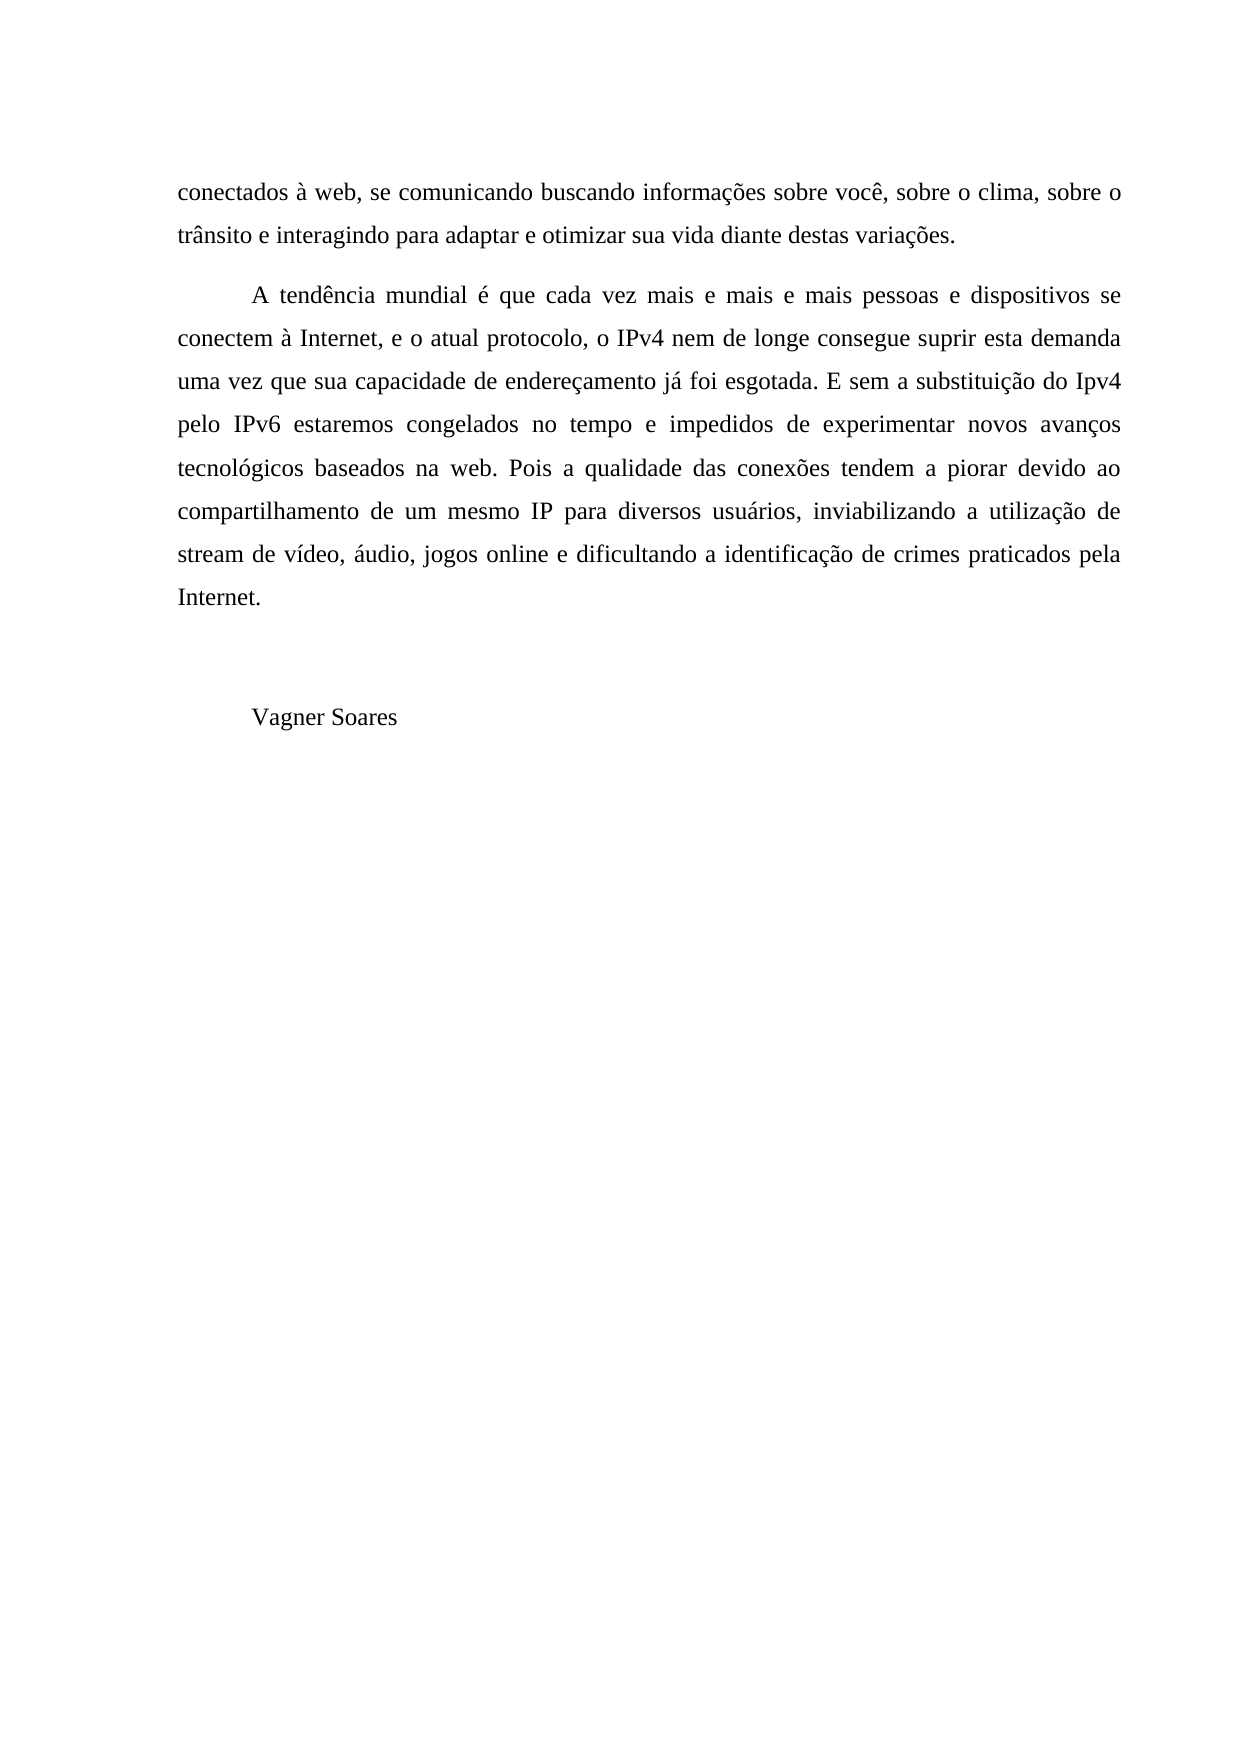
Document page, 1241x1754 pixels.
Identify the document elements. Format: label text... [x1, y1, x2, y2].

text Vagner Soares [177, 702, 1122, 730]
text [177, 177, 1122, 249]
text A tendência mundial é que cada vez mais e mais e mais pessoas e dispositivos se conectem à Internet, e o atual protocolo, o IPv4 nem de longe consegue suprir esta demanda uma vez que sua capacidade de endereçamento já foi esgotada. E sem a substituição do Ipv4 pelo IPv6 estaremos congelados no tempo e impedidos de experimentar novos avanços tecnológicos baseados na web. Pois a qualidade das conexões tendem a piorar devido ao compartilhamento de um mesmo IP para diversos usuários, inviabilizando a utilização de stream de vídeo, áudio, jogos online e dificultando a identificação de crimes praticados pela Internet. [177, 280, 1122, 611]
